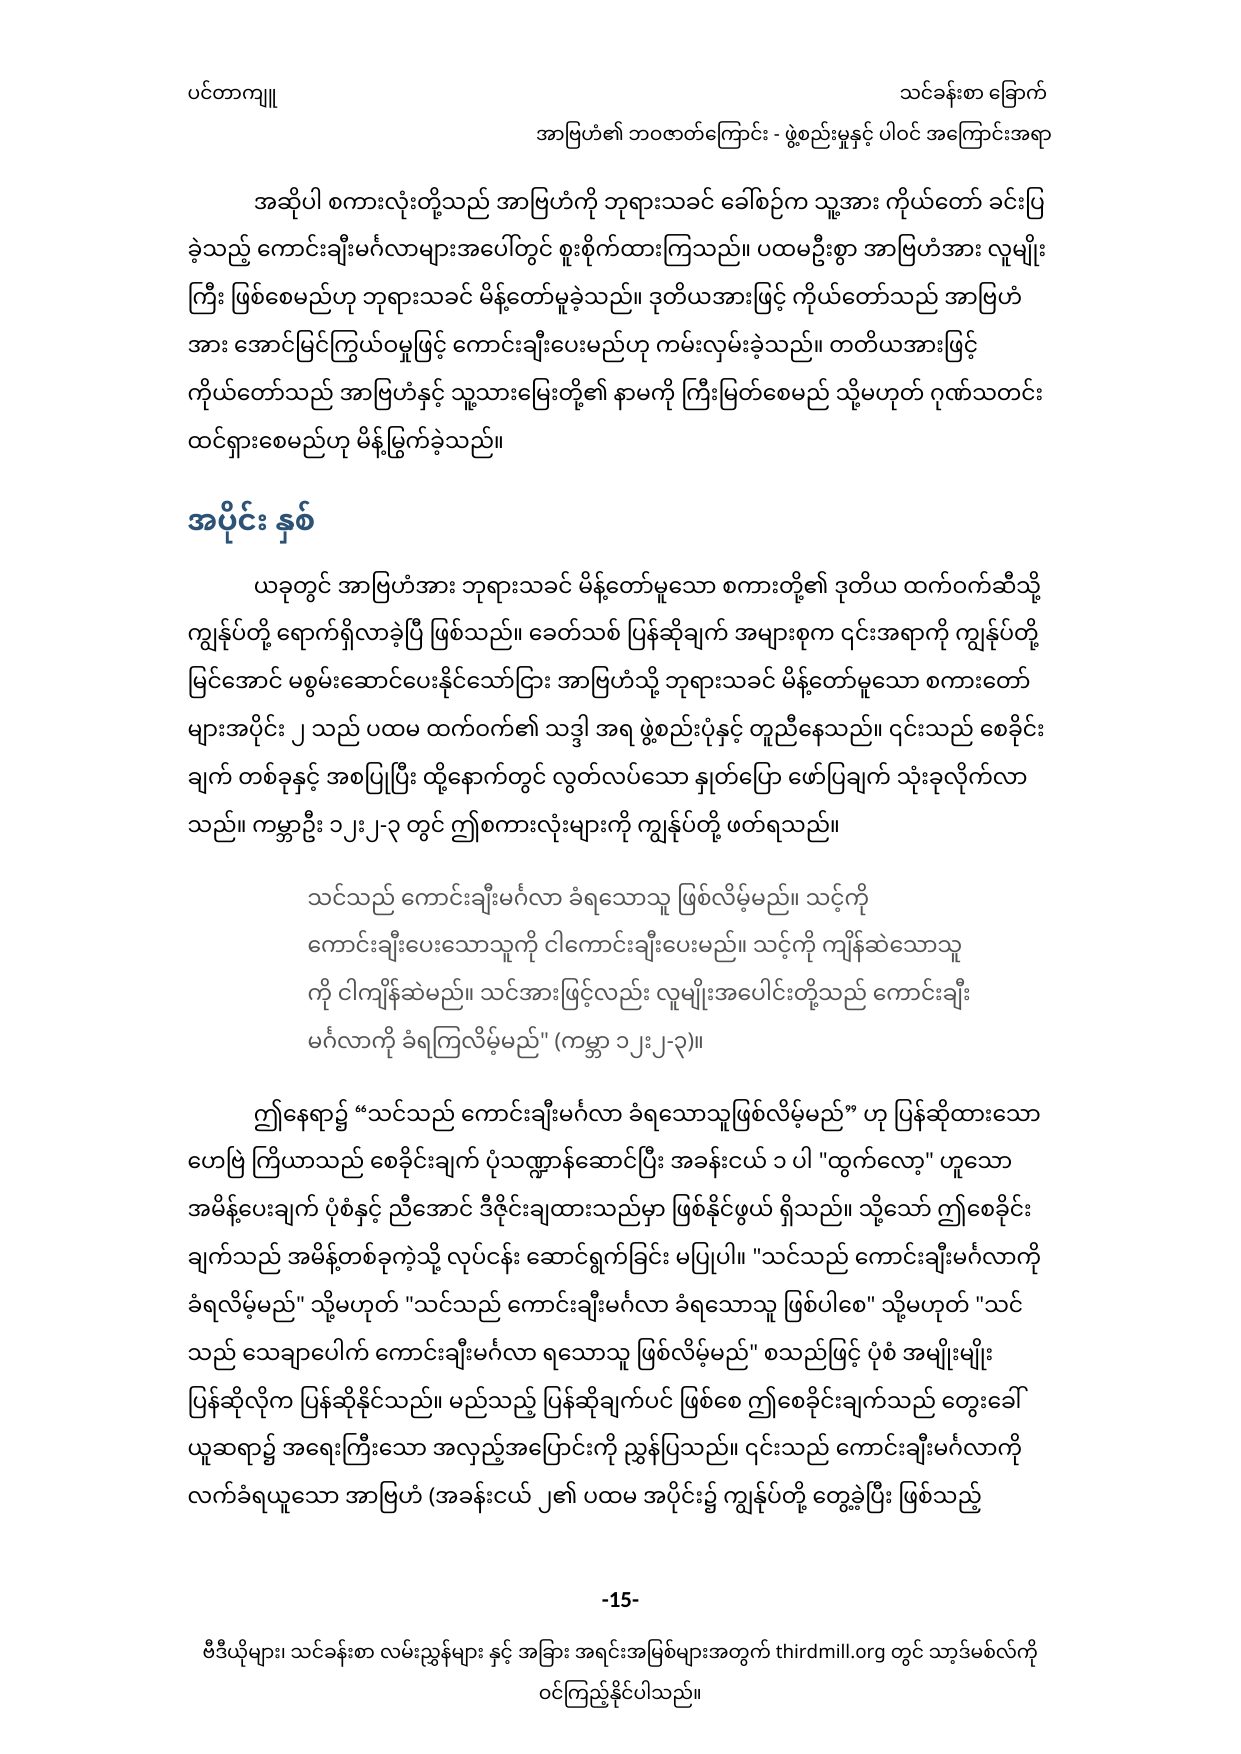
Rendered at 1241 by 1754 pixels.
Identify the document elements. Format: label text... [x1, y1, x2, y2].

text ယခုတွင် အာဗြဟံအား ဘုရားသခင် မိန့်တော်မူသော စကားတို့၏ ဒုတိယ ထက်ဝက်ဆီသို့ ကျွန်ုပ်တို့ ရောက်ရှိလာခဲ့ပြီ ဖြစ်သည်။ ခေတ်သစ် ပြန်ဆိုချက် အများစုက ၎င်းအရာကို ကျွန်ုပ်တို့ မြင်အောင် မစွမ်းဆောင်ပေးနိုင်သော်ငြား အာဗြဟံသို့ ဘုရားသခင် မိန့်တော်မူသော စကားတော်များအပိုင်း ၂ သည် ပထမ ထက်ဝက်၏ သဒ္ဒါ အရ ဖွဲ့စည်းပုံနှင့် တူညီနေသည်။ ၎င်းသည် စေခိုင်းချက် တစ်ခုနှင့် အစပြုပြီး ထို့နောက်တွင် လွတ်လပ်သော နှုတ်ပြော ဖော်ပြချက် သုံးခုလိုက်လာသည်။ ကမ္ဘာဦး ၁၂း၂-၃ တွင် ဤစကားလုံးများကို ကျွန်ုပ်တို့ ဖတ်ရသည်။ [187, 564, 1053, 851]
text သင်သည် ကောင်းချီးမင်္ဂလာ ခံရသောသူ ဖြစ်လိမ့်မည်။ သင့်ကို ကောင်းချီးပေးသောသူကို ငါကောင်းချီးပေးမည်။ သင့်ကို ကျိန်ဆဲသောသူကို ငါကျိန်ဆဲမည်။ သင်အားဖြင့်လည်း လူမျိုးအပေါင်းတို့သည် ကောင်းချီးမင်္ဂလာကို ခံရကြလိမ့်မည်" (ကမ္ဘာ ၁၂း၂-၃)။ [307, 876, 978, 1067]
text အဆိုပါ စကားလုံးတို့သည် အာဗြဟံကို ဘုရားသခင် ခေါ်စဉ်က သူ့အား ကိုယ်တော် ခင်းပြခဲ့သည့် ကောင်းချီးမင်္ဂလာများအပေါ်တွင် စူးစိုက်ထားကြသည်။ ပထမဦးစွာ အာဗြဟံအား လူမျိုးကြီး ဖြစ်စေမည်ဟု ဘုရားသခင် မိန့်တော်မူခဲ့သည်။ ဒုတိယအားဖြင့် ကိုယ်တော်သည် အာဗြဟံအား အောင်မြင်ကြွယ်ဝမှုဖြင့် ကောင်းချီးပေးမည်ဟု ကမ်းလှမ်းခဲ့သည်။ တတိယအားဖြင့် ကိုယ်တော်သည် အာဗြဟံနှင့် သူ့သားမြေးတို့၏ နာမကို ကြီးမြတ်စေမည် သို့မဟုတ် ဂုဏ်သတင်းထင်ရှားစေမည်ဟု မိန့်မြွက်ခဲ့သည်။ [187, 180, 1053, 467]
subtitle အပိုင်း နှစ် [187, 492, 1053, 556]
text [187, 1092, 1053, 1522]
